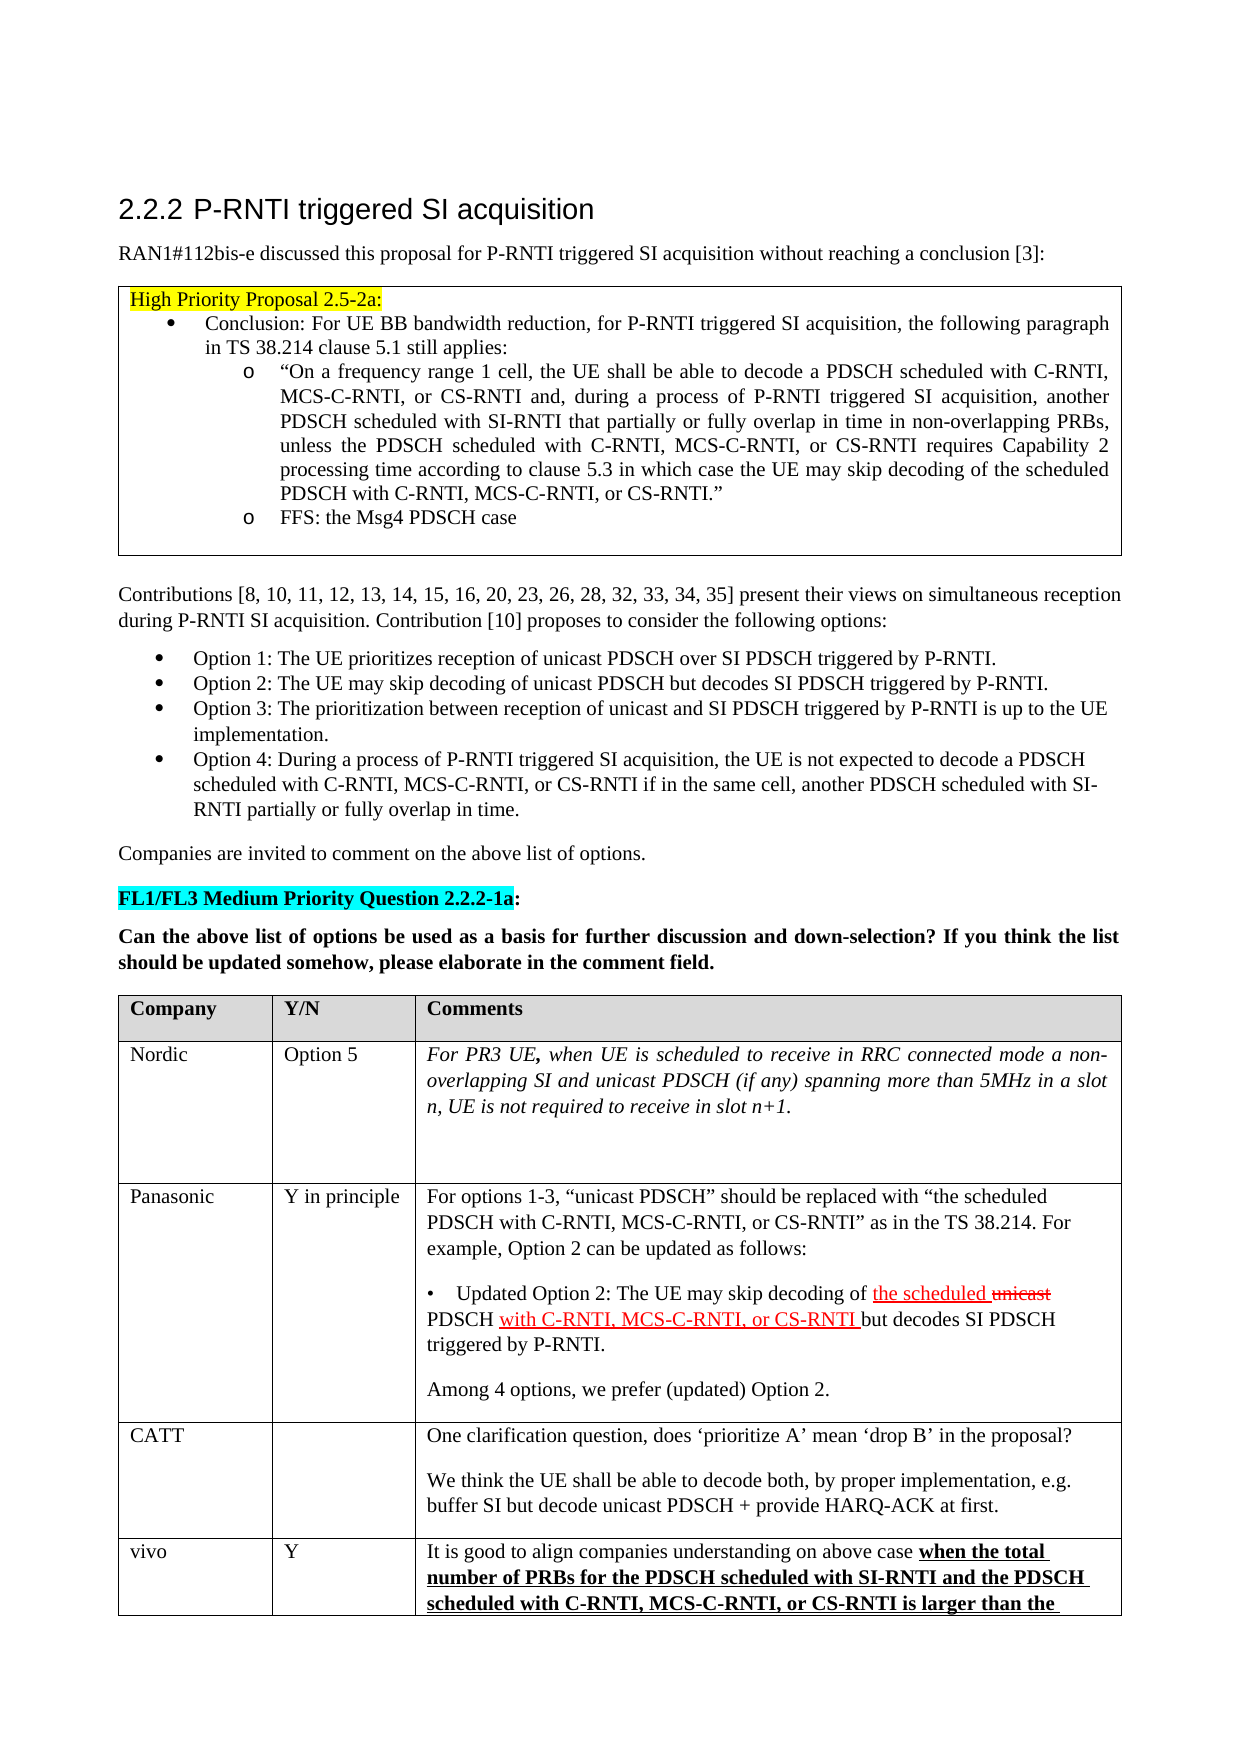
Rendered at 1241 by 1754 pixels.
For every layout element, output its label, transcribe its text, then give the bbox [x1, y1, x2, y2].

table_cell Y [273, 1539, 415, 1615]
table_header Comments [416, 996, 1121, 1041]
table_cell vivo [119, 1539, 272, 1615]
table_cell Y in principle [273, 1184, 415, 1422]
list Option 2: The UE may skip decoding of unicast PDSCH but decodes SI PDSCH triggered by P-RNTI. [156, 671, 1122, 695]
list Option 4: During a process of P-RNTI triggered SI acquisition, the UE is not expected to decode a PDSCH scheduled with C-RNTI, MCS-C-RNTI, or CS-RNTI if in the same cell, another PDSCH scheduled with SI-RNTI partially or fully overlap in time. [156, 747, 1122, 821]
subtitle P-RNTI triggered SI acquisition [118, 192, 1122, 226]
table_cell For PR3 UE, when UE is scheduled to receive in RRC connected mode a non-overlapping SI and unicast PDSCH (if any) spanning more than 5MHz in a slot n, UE is not required to receive in slot n+1. [416, 1042, 1121, 1183]
subtitle FL1/FL3 Medium Priority Question 2.2.2-1a: [514, 886, 1122, 910]
text RAN1#112bis-e discussed this proposal for P-RNTI triggered SI acquisition without reaching a conclusion [3]: [118, 241, 1122, 265]
table_cell [273, 1423, 415, 1538]
text Contributions [8, 10, 11, 12, 13, 14, 15, 16, 20, 23, 26, 28, 32, 33, 34, 35] present their views on simultaneous reception during P-RNTI SI acquisition. Contribution [10] proposes to consider the following options: [118, 556, 1122, 632]
table_header High Priority Proposal 2.5-2a: Conclusion: For UE BB bandwidth reduction, for P-RNTI triggered SI acquisition, the following paragraph in TS 38.214 clause 5.1 still applies: “On a frequency range 1 cell, the UE shall be able to decode a PDSCH scheduled with C-RNTI, MCS-C-RNTI, or CS-RNTI and, during a process of P-RNTI triggered SI acquisition, another PDSCH scheduled with SI-RNTI that partially or fully overlap in time in non-overlapping PRBs, unless the PDSCH scheduled with C-RNTI, MCS-C-RNTI, or CS-RNTI requires Capability 2 processing time according to clause 5.3 in which case the UE may skip decoding of the scheduled PDSCH with C-RNTI, MCS-C-RNTI, or CS-RNTI.” FFS: the Msg4 PDSCH case [119, 287, 1121, 554]
table_header Y/N [273, 996, 415, 1041]
text Can the above list of options be used as a basis for further discussion and down-selection? If you think the list should be updated somehow, please elaborate in the comment field. [118, 924, 1122, 974]
text Companies are invited to comment on the above list of options. [118, 841, 1122, 865]
list Option 3: The prioritization between reception of unicast and SI PDSCH triggered by P-RNTI is up to the UE implementation. [156, 696, 1122, 746]
table_header Company [119, 996, 272, 1041]
table_cell Option 5 [273, 1042, 415, 1183]
table_cell Nordic [119, 1042, 272, 1183]
table_cell Panasonic [119, 1184, 272, 1422]
table_cell For options 1-3, “unicast PDSCH” should be replaced with “the scheduled PDSCH with C-RNTI, MCS-C-RNTI, or CS-RNTI” as in the TS 38.214. For example, Option 2 can be updated as follows: • Updated Option 2: The UE may skip decoding of the scheduled unicast PDSCH with C-RNTI, MCS-C-RNTI, or CS-RNTI but decodes SI PDSCH triggered by P-RNTI. Among 4 options, we prefer (updated) Option 2. [416, 1184, 1121, 1422]
table_cell CATT [119, 1423, 272, 1538]
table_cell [416, 1539, 1121, 1615]
list Option 1: The UE prioritizes reception of unicast PDSCH over SI PDSCH triggered by P-RNTI. [156, 646, 1122, 670]
table_cell One clarification question, does ‘prioritize A’ mean ‘drop B’ in the proposal? We think the UE shall be able to decode both, by proper implementation, e.g. buffer SI but decode unicast PDSCH + provide HARQ-ACK at first. [416, 1423, 1121, 1538]
